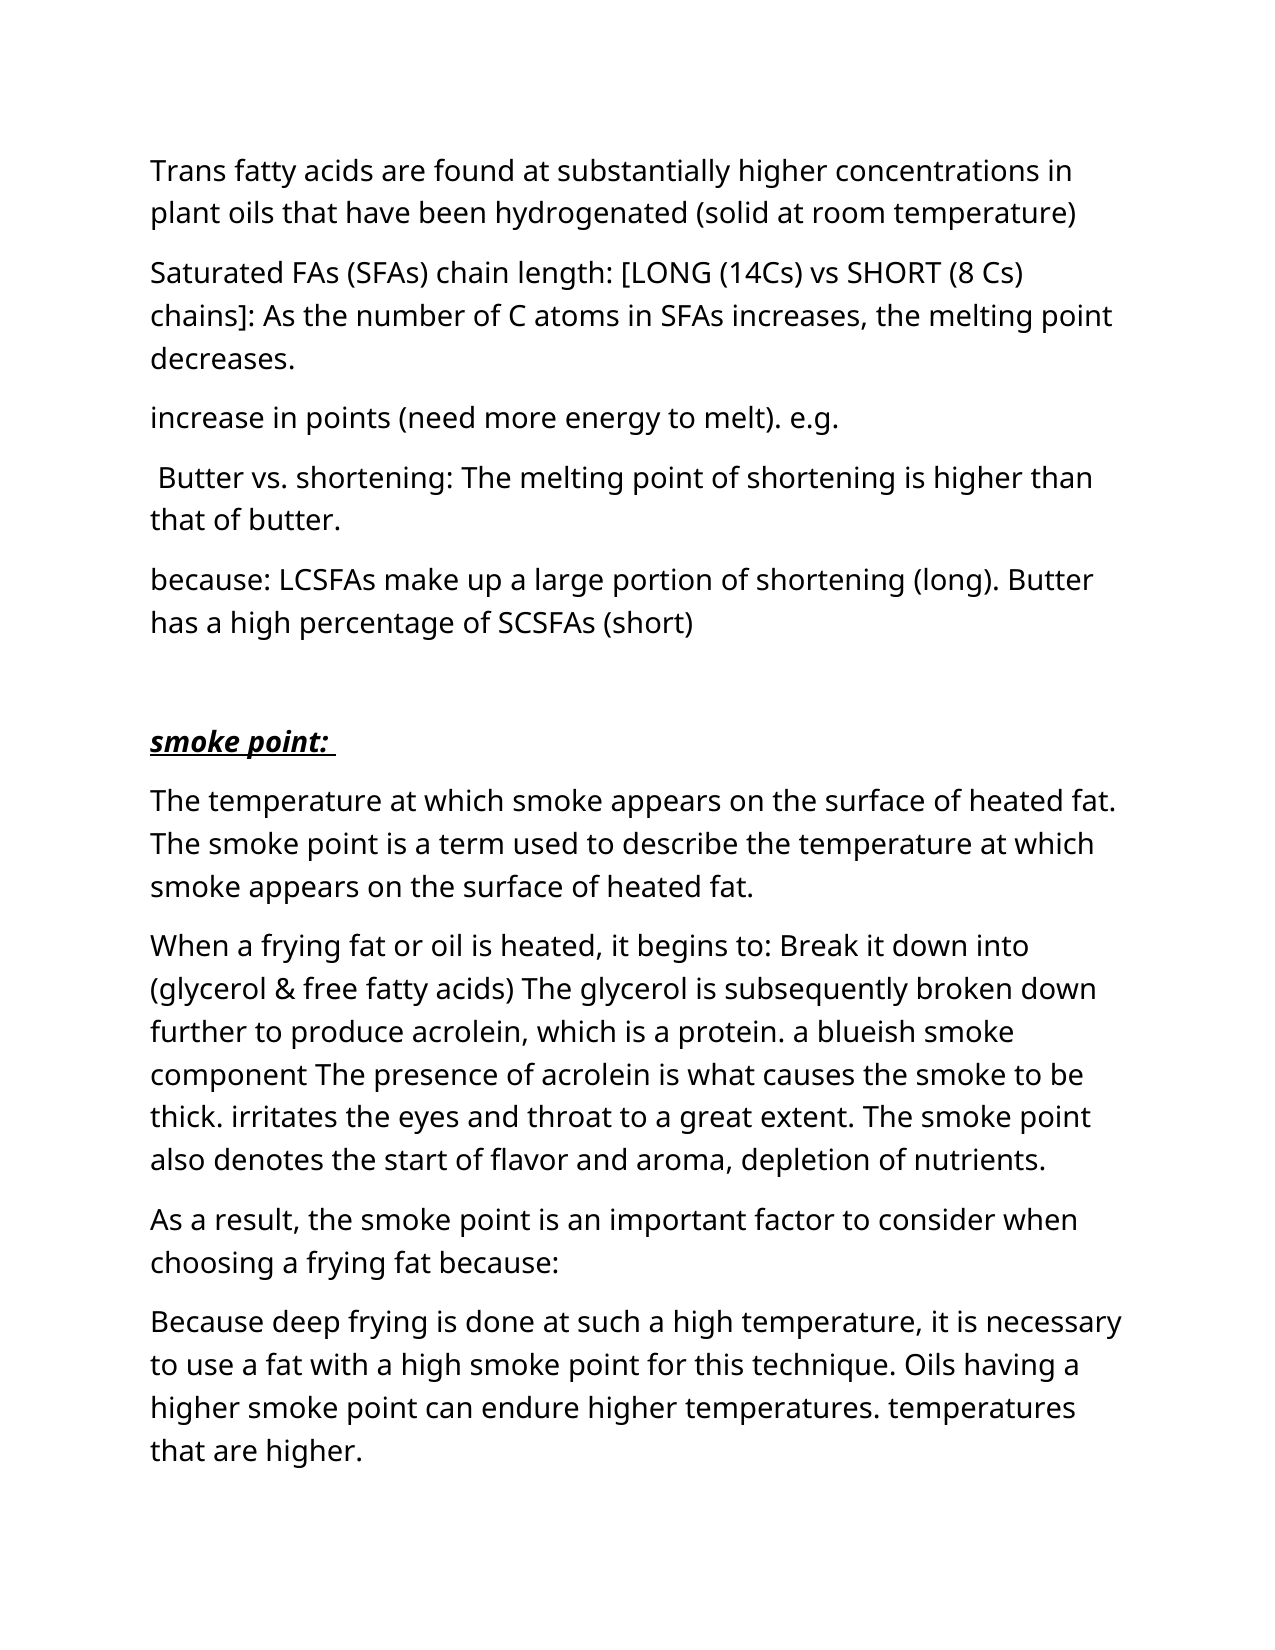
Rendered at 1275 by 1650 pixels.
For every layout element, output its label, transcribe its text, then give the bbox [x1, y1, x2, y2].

text smoke point: [150, 721, 1125, 761]
text Saturated FAs (SFAs) chain length: [LONG (14Cs) vs SHORT (8 Cs) chains]: As the number of C atoms in SFAs increases, the melting point decreases. [150, 252, 1125, 378]
text As a result, the smoke point is an important factor to consider when choosing a frying fat because: [150, 1199, 1125, 1282]
text Because deep frying is done at such a high temperature, it is necessary to use a fat with a high smoke point for this technique. Oils having a higher smoke point can endure higher temperatures. temperatures that are higher. [150, 1301, 1125, 1469]
text because: LCSFAs make up a large portion of shortening (long). Butter has a high percentage of SCSFAs (short) [150, 559, 1125, 642]
text When a frying fat or oil is heated, it begins to: Break it down into (glycerol & free fatty acids) The glycerol is subsequently broken down further to produce acrolein, which is a protein. a blueish smoke component The presence of acrolein is what causes the smoke to be thick. irritates the eyes and throat to a great extent. The smoke point also denotes the start of flavor and aroma, depletion of nutrients. [150, 926, 1125, 1179]
text increase in points (need more energy to melt). e.g. [150, 397, 1125, 437]
text Butter vs. shortening: The melting point of shortening is higher than that of butter. [150, 457, 1125, 539]
text The temperature at which smoke appears on the surface of heated fat. The smoke point is a term used to describe the temperature at which smoke appears on the surface of heated fat. [150, 780, 1125, 906]
text Trans fatty acids are found at substantially higher concentrations in plant oils that have been hydrogenated (solid at room temperature) [150, 150, 1125, 232]
